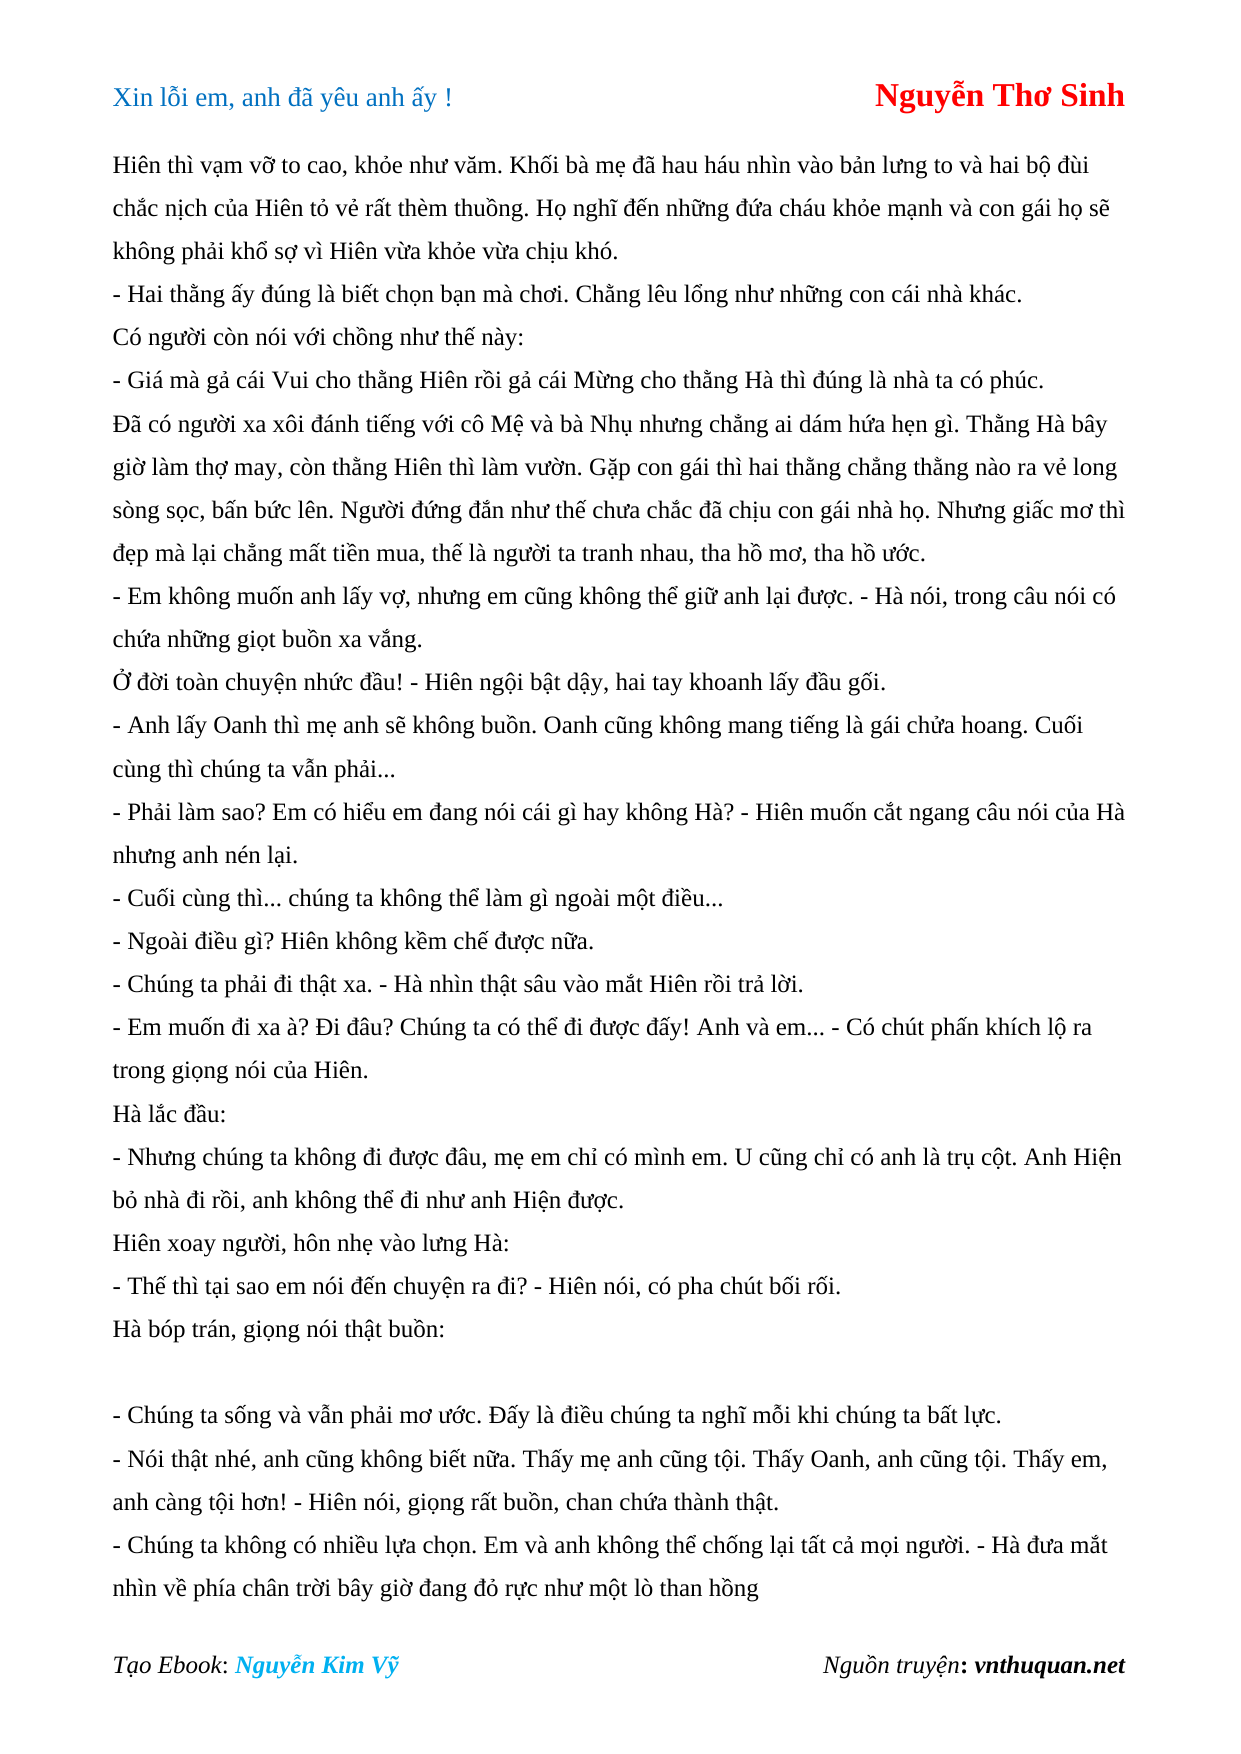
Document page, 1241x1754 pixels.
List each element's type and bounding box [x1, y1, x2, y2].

text [112, 150, 1128, 1602]
